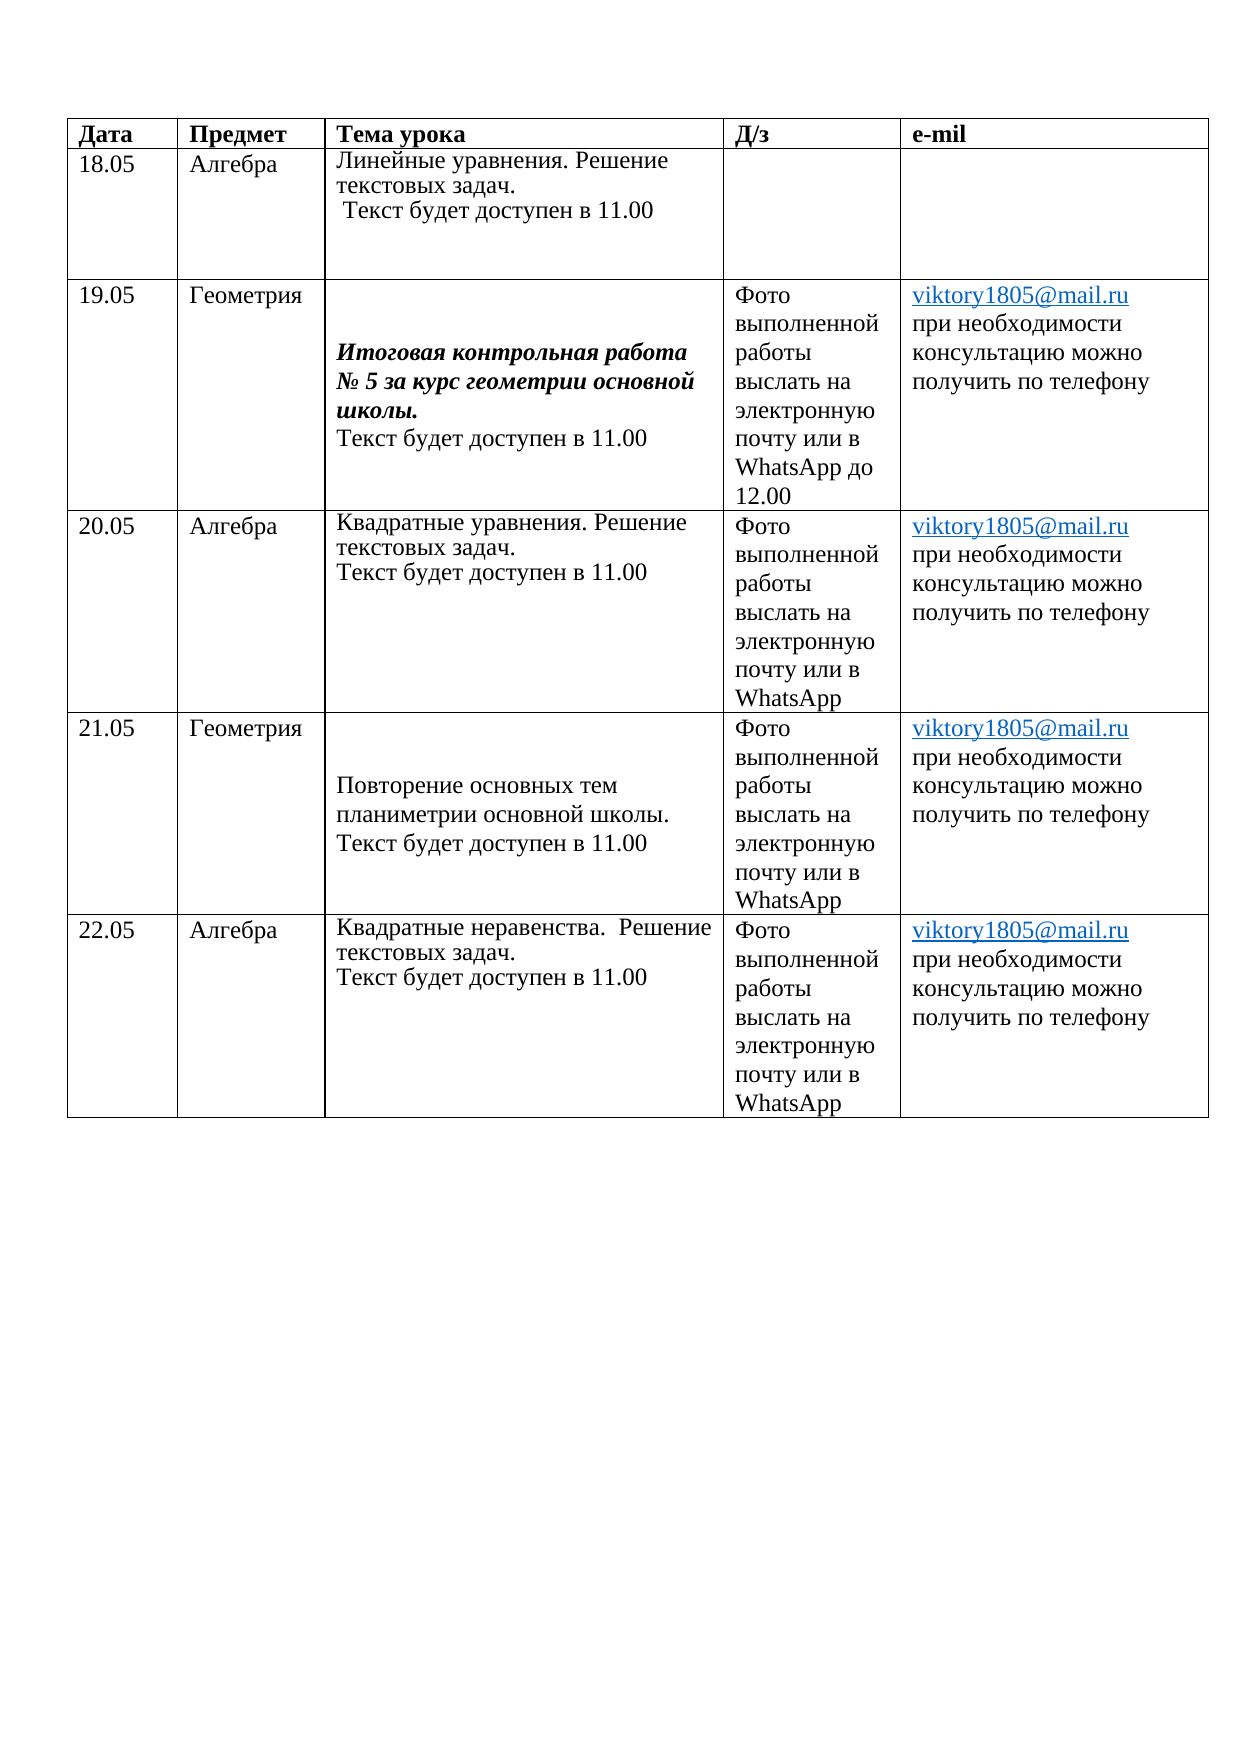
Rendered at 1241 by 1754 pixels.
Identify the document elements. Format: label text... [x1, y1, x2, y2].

table_cell Алгебра [178, 149, 324, 279]
table_cell [724, 149, 900, 279]
table_cell viktory1805@mail.ru при необходимости консультацию можно получить по телефону [901, 713, 1208, 914]
table_cell 21.05 [68, 713, 177, 914]
table_cell 18.05 [68, 149, 177, 279]
table_header Тема урока [326, 119, 723, 148]
table_cell Алгебра [178, 511, 324, 712]
table_cell 19.05 [68, 280, 177, 510]
table_cell Геометрия [178, 713, 324, 914]
table_cell Квадратные неравенства. Решение текстовых задач. Текст будет доступен в 11.00 [326, 915, 723, 1117]
table_cell Квадратные уравнения. Решение текстовых задач. Текст будет доступен в 11.00 [326, 511, 723, 712]
table_cell 20.05 [68, 511, 177, 712]
table_cell Итоговая контрольная работа № 5 за курс геометрии основной школы. Текст будет доступен в 11.00 [326, 280, 723, 510]
table_cell Фото выполненной работы выслать на электронную почту или в WhatsApp [724, 511, 900, 712]
table_cell Алгебра [178, 915, 324, 1117]
table_cell Фото выполненной работы выслать на электронную почту или в WhatsApp [724, 915, 900, 1117]
table_cell 22.05 [68, 915, 177, 1117]
table_cell Линейные уравнения. Решение текстовых задач. Текст будет доступен в 11.00 [326, 149, 723, 279]
table_cell viktory1805@mail.ru при необходимости консультацию можно получить по телефону [901, 915, 1208, 1117]
table_header e-mil [901, 119, 1208, 148]
table_cell Повторение основных тем планиметрии основной школы. Текст будет доступен в 11.00 [326, 713, 723, 914]
table_cell viktory1805@mail.ru при необходимости консультацию можно получить по телефону [901, 280, 1208, 510]
table_header Предмет [178, 119, 324, 148]
table_cell Фото выполненной работы выслать на электронную почту или в WhatsApp до 12.00 [724, 280, 900, 510]
table_header Д/з [724, 119, 900, 148]
table_cell Фото выполненной работы выслать на электронную почту или в WhatsApp [724, 713, 900, 914]
table_cell Геометрия [178, 280, 324, 510]
table_header Дата [68, 119, 177, 148]
table_cell [901, 149, 1208, 279]
table_cell viktory1805@mail.ru при необходимости консультацию можно получить по телефону [901, 511, 1208, 712]
